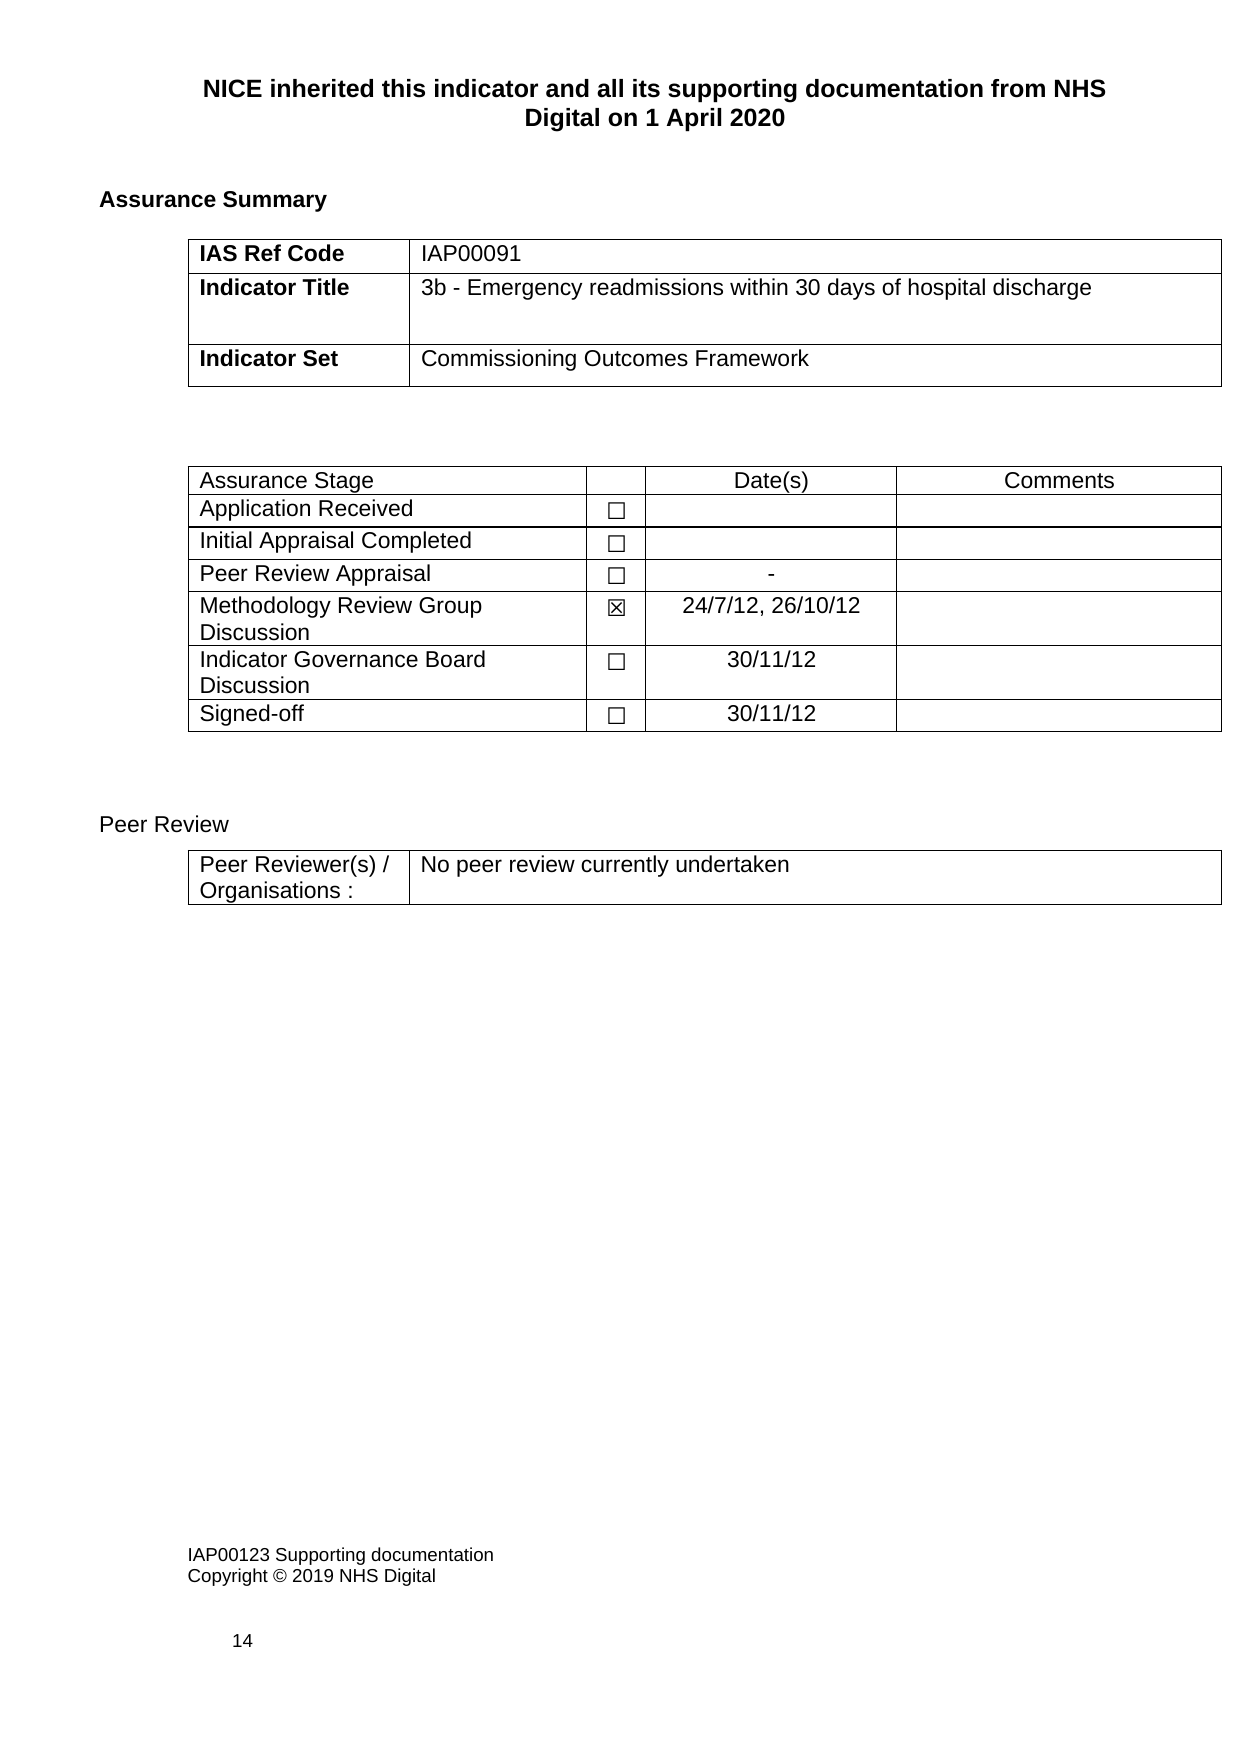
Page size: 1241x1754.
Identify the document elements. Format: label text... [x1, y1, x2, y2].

table_cell [897, 700, 1221, 731]
table_cell Indicator Governance Board Discussion [189, 646, 586, 698]
table_cell [897, 646, 1221, 698]
table_header Peer Reviewer(s) / Organisations : [189, 851, 409, 903]
table_cell Commissioning Outcomes Framework [410, 345, 1221, 386]
table_cell Indicator Set [189, 345, 409, 386]
table_header Assurance Stage [189, 467, 586, 494]
table_cell [646, 495, 896, 526]
table_cell 30/11/12 [646, 700, 896, 731]
table_cell [897, 560, 1221, 591]
table_header IAP00091 [410, 240, 1221, 272]
table_header [587, 467, 645, 494]
table_cell [646, 528, 896, 559]
table_header IAS Ref Code [189, 240, 409, 272]
table_header Comments [897, 467, 1221, 494]
table_cell Indicator Title [189, 274, 409, 343]
table_cell Methodology Review Group Discussion [189, 592, 586, 645]
table_cell 30/11/12 [646, 646, 896, 698]
table_header Date(s) [646, 467, 896, 494]
table_cell Signed-off [189, 700, 586, 731]
table_cell Initial Appraisal Completed [189, 528, 586, 559]
table_header No peer review currently undertaken [410, 851, 1221, 903]
table_cell [897, 592, 1221, 645]
table_cell [897, 528, 1221, 559]
table_cell 24/7/12, 26/10/12 [646, 592, 896, 645]
table_cell Application Received [189, 495, 586, 526]
table_cell Peer Review Appraisal [189, 560, 586, 591]
text Assurance Summary [99, 186, 1122, 213]
text Peer Review [99, 811, 1122, 837]
table_cell 3b - Emergency readmissions within 30 days of hospital discharge [410, 274, 1221, 343]
table_cell - [646, 560, 896, 591]
table_cell [897, 495, 1221, 526]
